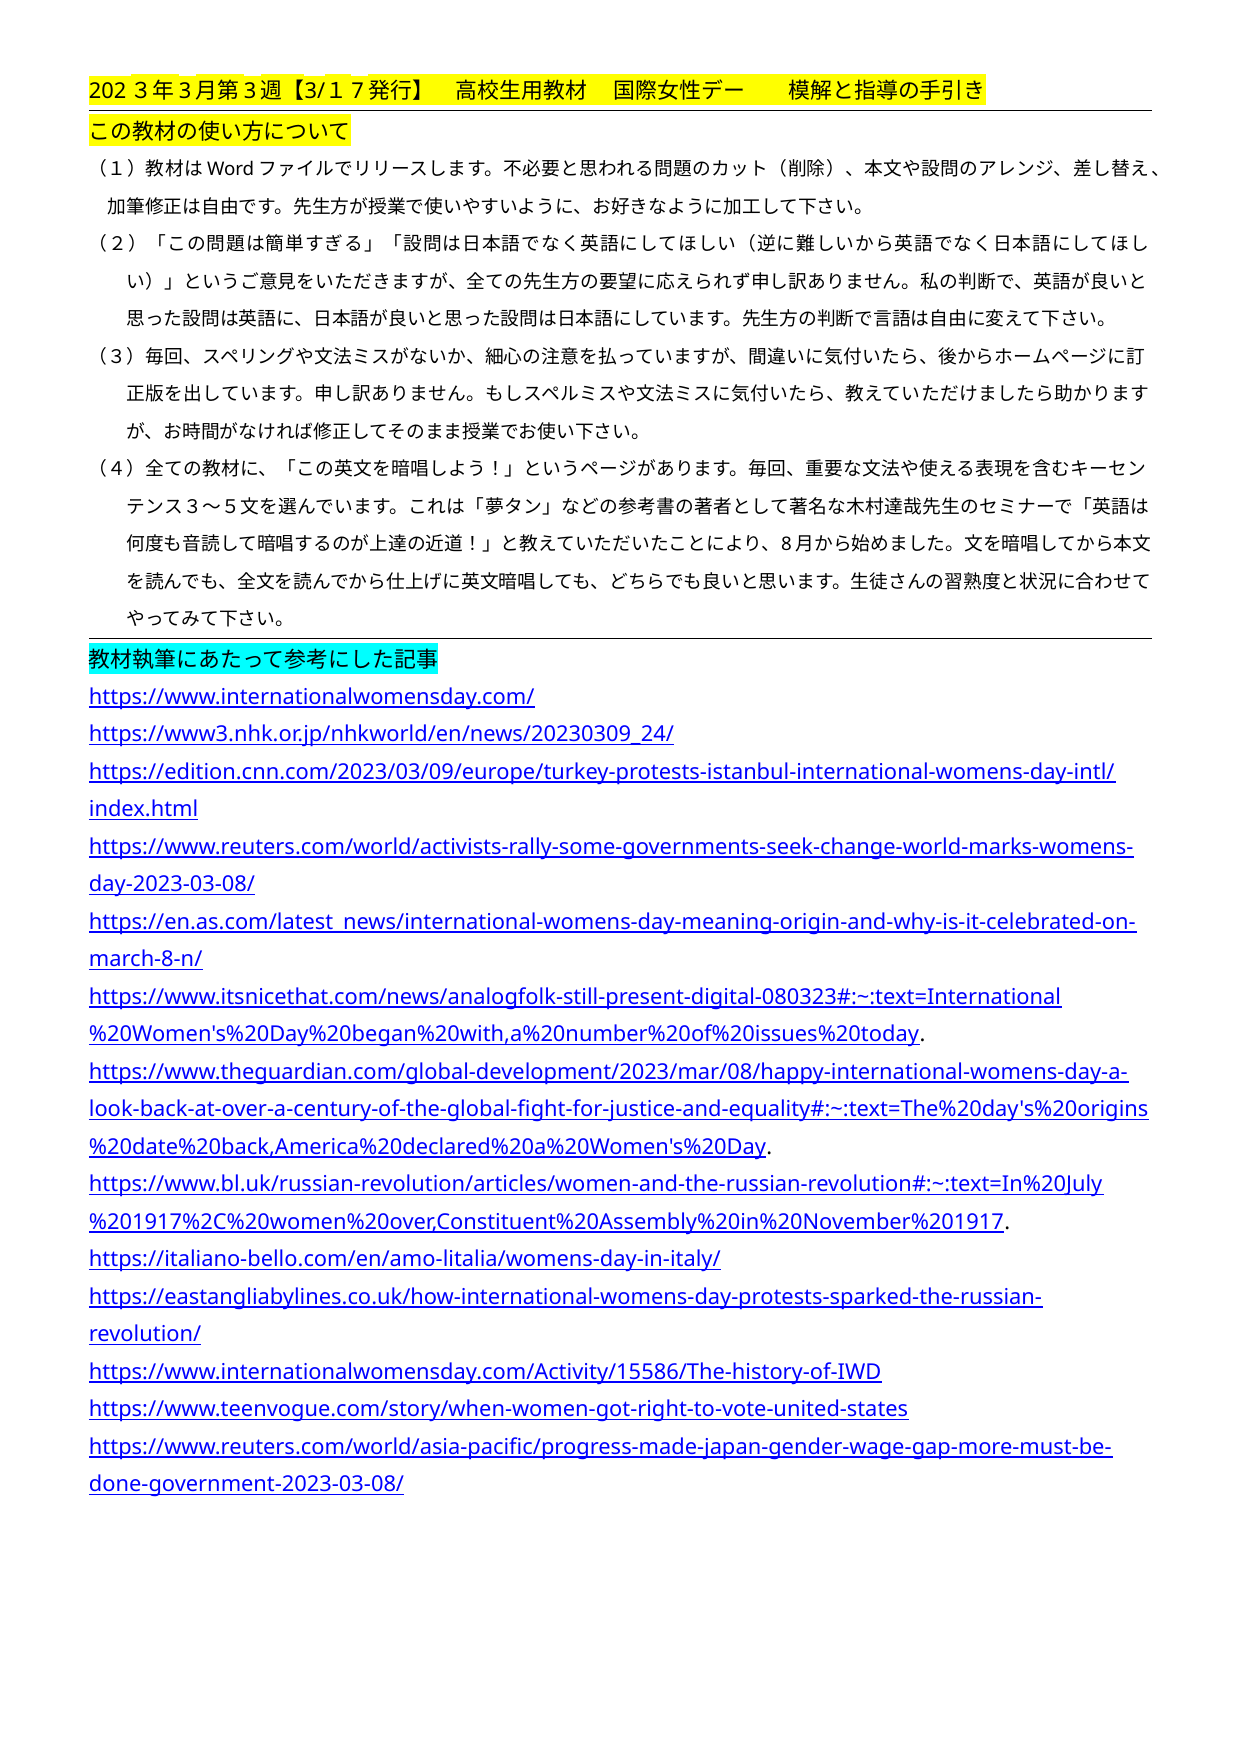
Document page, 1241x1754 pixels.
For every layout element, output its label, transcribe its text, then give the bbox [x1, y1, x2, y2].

text https://www.internationalwomensday.com/Activity/15586/The-history-of-IWD [89, 1352, 1152, 1389]
text https://www.teenvogue.com/story/when-women-got-right-to-vote-united-states [89, 1389, 1152, 1427]
text https://www.internationalwomensday.com/ [89, 677, 1152, 714]
text https://en.as.com/latest_news/international-womens-day-meaning-origin-and-why-is-it-celebrated-on-march-8-n/ [89, 902, 1152, 977]
text 202３年3月第3週【3/１7発行】 高校生用教材 国際女性デー 模解と指導の手引き [89, 71, 1152, 110]
text https://eastangliabylines.co.uk/how-international-womens-day-protests-sparked-the-russian-revolution/ [89, 1277, 1152, 1352]
text （１）教材はWordファイルでリリースします。不必要と思われる問題のカット（削除）、本文や設問のアレンジ、差し替え、加筆修正は自由です。先生方が授業で使いやすいように、お好きなように加工して下さい。 [89, 149, 1152, 224]
text https://www.bl.uk/russian-revolution/articles/women-and-the-russian-revolution#:~:text=In%20July%201917%2C%20women%20over,Constituent%20Assembly%20in%20November%201917. [89, 1164, 1152, 1239]
text （３）毎回、スペリングや文法ミスがないか、細心の注意を払っていますが、間違いに気付いたら、後からホームページに訂正版を出しています。申し訳ありません。もしスペルミスや文法ミスに気付いたら、教えていただけましたら助かりますが、お時間がなければ修正してそのまま授業でお使い下さい。 [89, 336, 1152, 449]
text https://www3.nhk.or.jp/nhkworld/en/news/20230309_24/ [89, 714, 1152, 752]
text https://www.reuters.com/world/asia-pacific/progress-made-japan-gender-wage-gap-more-must-be-done-government-2023-03-08/ [89, 1427, 1152, 1502]
text https://italiano-bello.com/en/amo-litalia/womens-day-in-italy/ [89, 1239, 1152, 1277]
text 教材執筆にあたって参考にした記事 [89, 639, 1152, 677]
text https://www.theguardian.com/global-development/2023/mar/08/happy-international-womens-day-a-look-back-at-over-a-century-of-the-global-fight-for-justice-and-equality#:~:text=The%20day's%20origins%20date%20back,America%20declared%20a%20Women's%20Day. [89, 1052, 1152, 1164]
text （２）「この問題は簡単すぎる」「設問は日本語でなく英語にしてほしい（逆に難しいから英語でなく日本語にしてほしい）」というご意見をいただきますが、全ての先生方の要望に応えられず申し訳ありません。私の判断で、英語が良いと思った設問は英語に、日本語が良いと思った設問は日本語にしています。先生方の判断で言語は自由に変えて下さい。 [89, 224, 1152, 336]
text （４）全ての教材に、「この英文を暗唱しよう！」というページがあります。毎回、重要な文法や使える表現を含むキーセンテンス３～５文を選んでいます。これは「夢タン」などの参考書の著者として著名な木村達哉先生のセミナーで「英語は何度も音読して暗唱するのが上達の近道！」と教えていただいたことにより、8月から始めました。文を暗唱してから本文を読んでも、全文を読んでから仕上げに英文暗唱しても、どちらでも良いと思います。生徒さんの習熟度と状況に合わせて、やってみて下さい。 [89, 449, 1152, 638]
text https://www.reuters.com/world/activists-rally-some-governments-seek-change-world-marks-womens-day-2023-03-08/ [89, 827, 1152, 902]
text https://edition.cnn.com/2023/03/09/europe/turkey-protests-istanbul-international-womens-day-intl/index.html [89, 752, 1152, 827]
text https://www.itsnicethat.com/news/analogfolk-still-present-digital-080323#:~:text=International%20Women's%20Day%20began%20with,a%20number%20of%20issues%20today. [89, 977, 1152, 1052]
text この教材の使い方について [89, 111, 1152, 149]
